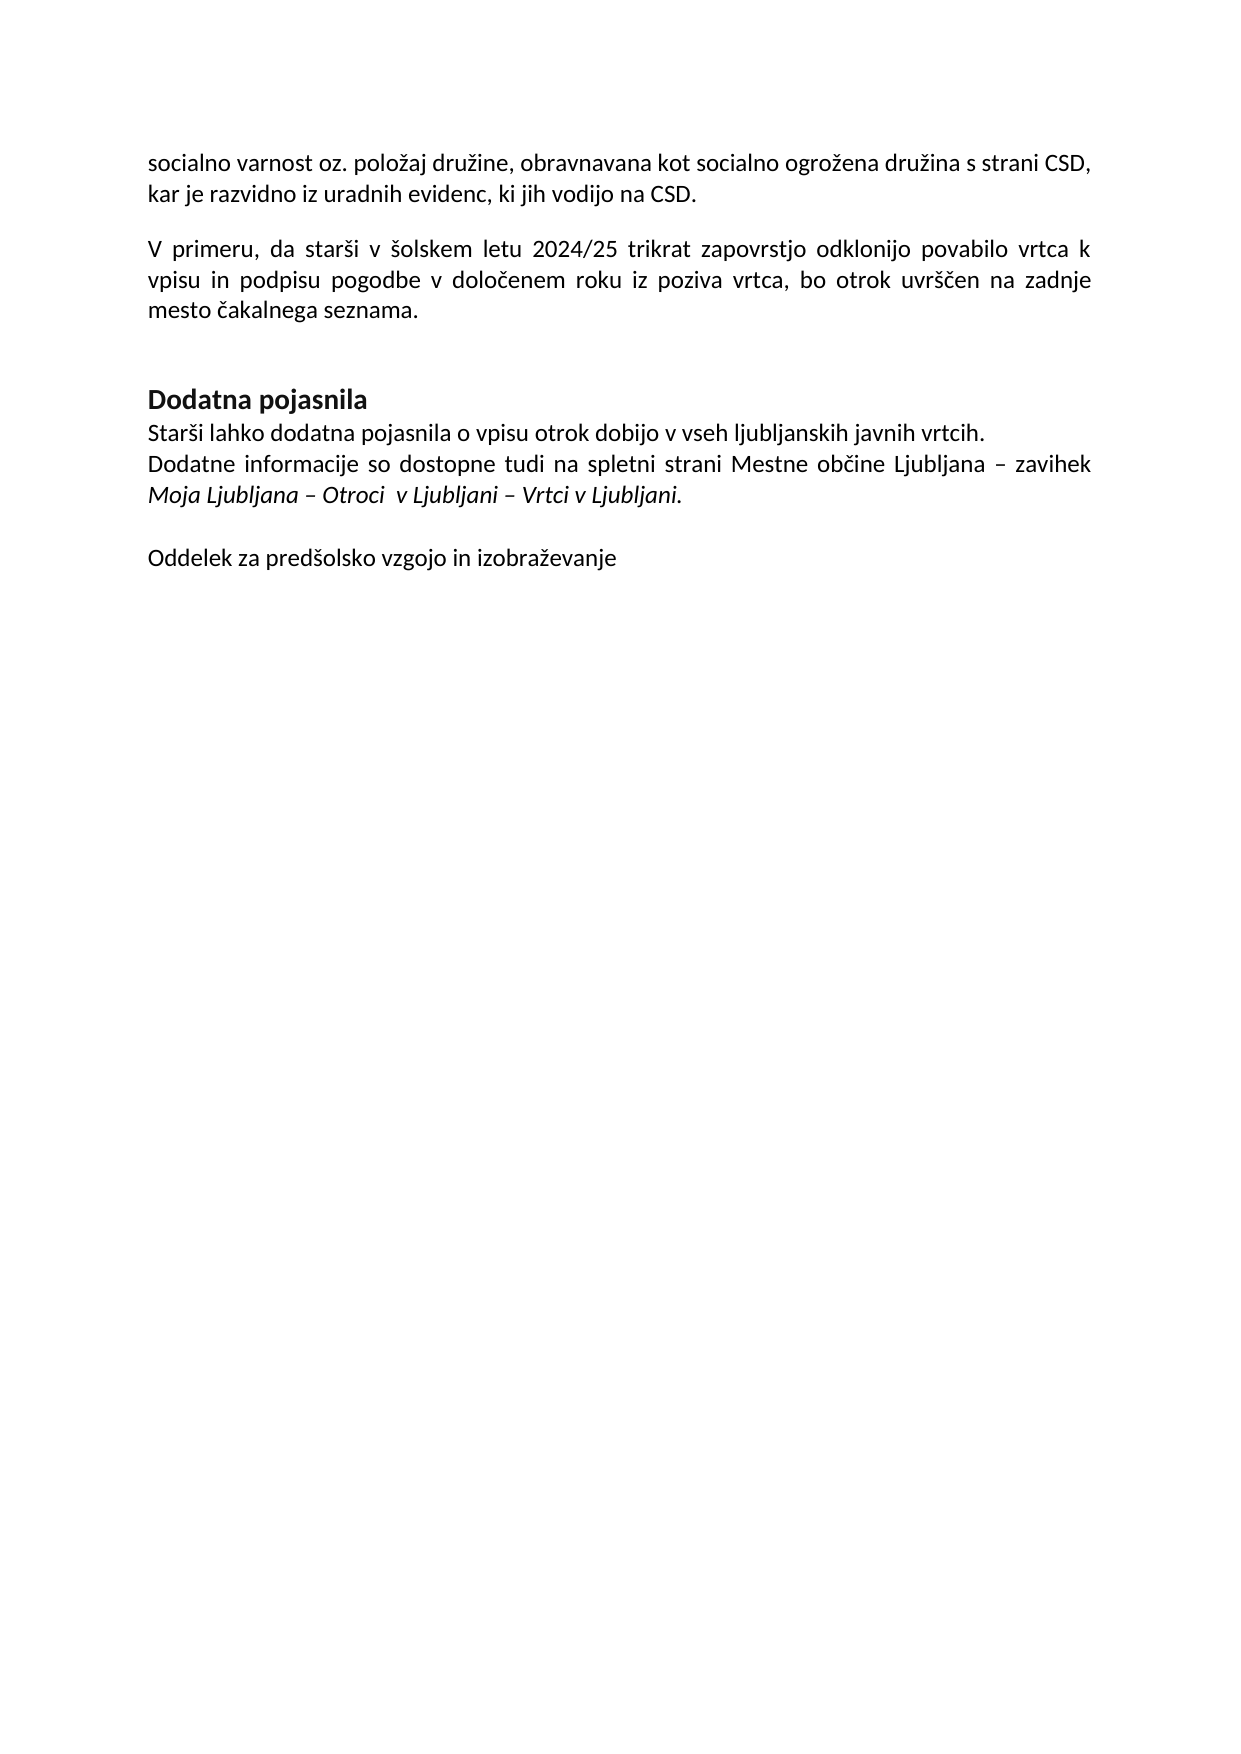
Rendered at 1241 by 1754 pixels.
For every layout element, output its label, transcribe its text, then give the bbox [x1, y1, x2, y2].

text Dodatna pojasnila [148, 381, 1093, 416]
text V primeru, da starši v šolskem letu 2024/25 trikrat zapovrstjo odklonijo povabilo vrtca k vpisu in podpisu pogodbe v določenem roku iz poziva vrtca, bo otrok uvrščen na zadnje mesto čakalnega seznama. [148, 234, 1093, 325]
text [148, 148, 1093, 209]
text Oddelek za predšolsko vzgojo in izobraževanje [148, 541, 1093, 573]
text Dodatne informacije so dostopne tudi na spletni strani Mestne občine Ljubljana – zavihek Moja Ljubljana – Otroci v Ljubljani – Vrtci v Ljubljani. [148, 448, 1093, 510]
text Starši lahko dodatna pojasnila o vpisu otrok dobijo v vseh ljubljanskih javnih vrtcih. [148, 416, 1093, 448]
